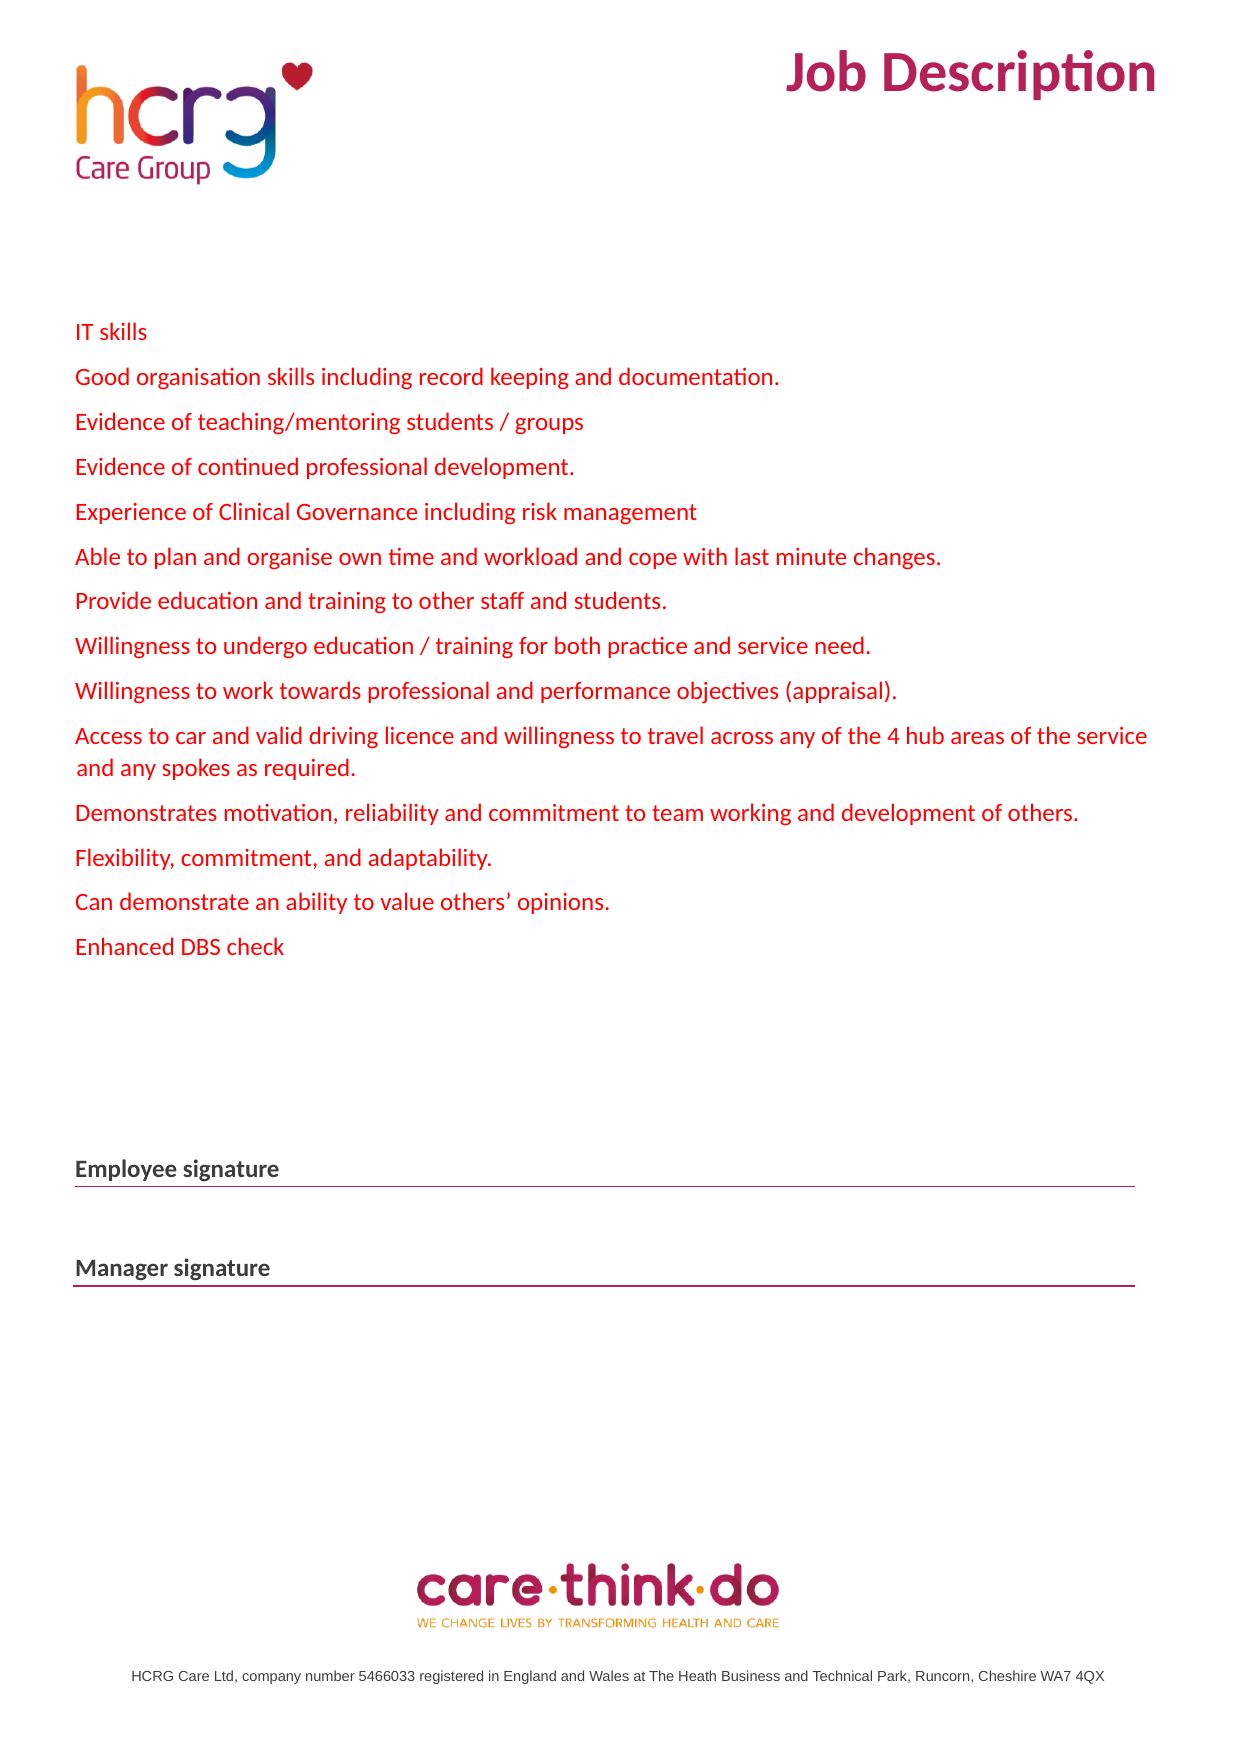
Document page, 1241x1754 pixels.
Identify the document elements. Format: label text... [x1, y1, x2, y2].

text Experience of Clinical Governance including risk management [75, 496, 1163, 526]
text Access to car and valid driving licence and willingness to travel across any of the 4 hub areas of the service and any spokes as required. [75, 720, 1163, 782]
picture [385, 1558, 810, 1633]
text Provide education and training to other staff and students. [75, 586, 1163, 616]
text Enhanced DBS check [75, 931, 1163, 962]
text Good organisation skills including record keeping and documentation. [75, 361, 1163, 392]
text Willingness to work towards professional and performance objectives (appraisal). [75, 675, 1163, 706]
subtitle Manager signature [75, 1252, 1163, 1283]
text Able to plan and organise own time and workload and cope with last minute changes. [75, 541, 1163, 571]
text Willingness to undergo education / training for both practice and service need. [75, 630, 1163, 661]
picture [55, 35, 325, 205]
text Flexibility, commitment, and adaptability. [75, 842, 1163, 872]
subtitle Employee signature [75, 1153, 1163, 1184]
text Can demonstrate an ability to value others’ opinions. [75, 887, 1163, 917]
text Evidence of continued professional development. [75, 451, 1163, 481]
text IT skills [75, 316, 1163, 347]
text Evidence of teaching/mentoring students / groups [75, 406, 1163, 436]
text Demonstrates motivation, reliability and commitment to team working and development of others. [75, 797, 1163, 827]
